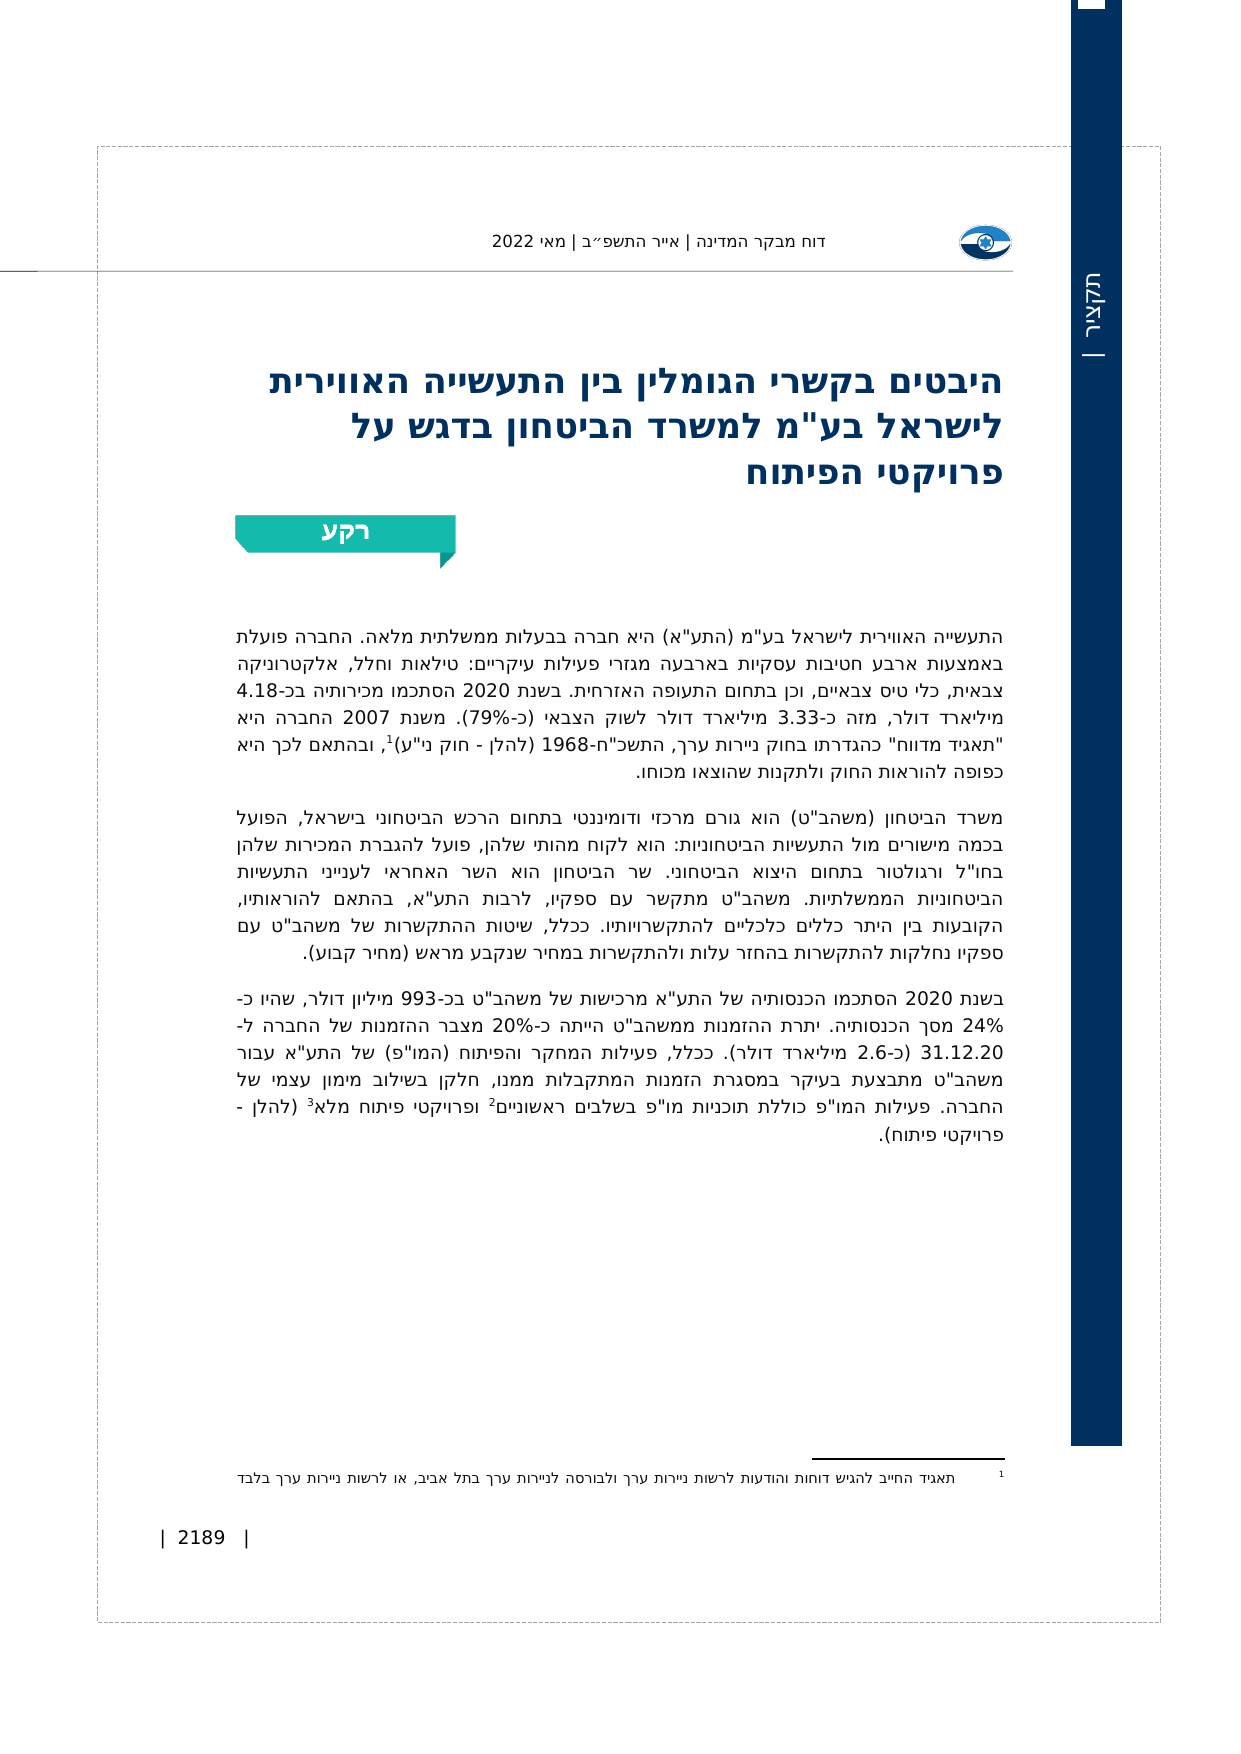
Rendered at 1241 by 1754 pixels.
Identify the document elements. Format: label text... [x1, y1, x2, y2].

picture [957, 222, 1014, 263]
picture [231, 502, 460, 572]
text משרד הביטחון (משהב"ט) הוא גורם מרכזי ודומיננטי בתחום הרכש הביטחוני בישראל, הפועל בכמה מישורים מול התעשיות הביטחוניות: הוא לקוח מהותי שלהן, פועל להגברת המכירות שלהן בחו"ל ורגולטור בתחום היצוא הביטחוני. שר הביטחון הוא השר האחראי לענייני התעשיות הביטחוניות הממשלתיות. משהב"ט מתקשר עם ספקיו, לרבות התע"א, בהתאם להוראותיו, הקובעות בין היתר כללים כלכליים להתקשרויותיו. ככלל, שיטות ההתקשרות של משהב"ט עם ספקיו נחלקות להתקשרות בהחזר עלות ולהתקשרות במחיר שנקבע מראש (מחיר קבוע). [236, 803, 1004, 965]
text היבטים בקשרי הגומלין בין התעשייה האווירית לישראל בע"מ למשרד הביטחון בדגש על פרויקטי הפיתוח [236, 356, 1004, 494]
text התעשייה האווירית לישראל בע"מ (התע"א) היא חברה בבעלות ממשלתית מלאה. החברה פועלת באמצעות ארבע חטיבות עסקיות בארבעה מגזרי פעילות עיקריים: טילאות וחלל, אלקטרוניקה צבאית, כלי טיס צבאיים, וכן בתחום התעופה האזרחית. בשנת 2020 הסתכמו מכירותיה בכ-4.18 מיליארד דולר, מזה כ-3.33 מיליארד דולר לשוק הצבאי (כ-79%). משנת 2007 החברה היא "תאגיד מדווח" כהגדרתו בחוק ניירות ערך, התשכ"ח-1968 (להלן - חוק ני"ע), ובהתאם לכך היא כפופה להוראות החוק ולתקנות שהוצאו מכוחו. [236, 544, 1004, 784]
text בשנת 2020 הסתכמו הכנסותיה של התע"א מרכישות של משהב"ט בכ-993 מיליון דולר, שהיו כ-24% מסך הכנסותיה. יתרת ההזמנות ממשהב"ט הייתה כ-20% מצבר ההזמנות של החברה ל-31.12.20 (כ-2.6 מיליארד דולר). ככלל, פעילות המחקר והפיתוח (המו"פ) של התע"א עבור משהב"ט מתבצעת בעיקר במסגרת הזמנות המתקבלות ממנו, חלקן בשילוב מימון עצמי של החברה. פעילות המו"פ כוללת תוכניות מו"פ בשלבים ראשוניים ופרויקטי פיתוח מלא (להלן - פרויקטי פיתוח). [236, 984, 1004, 1146]
